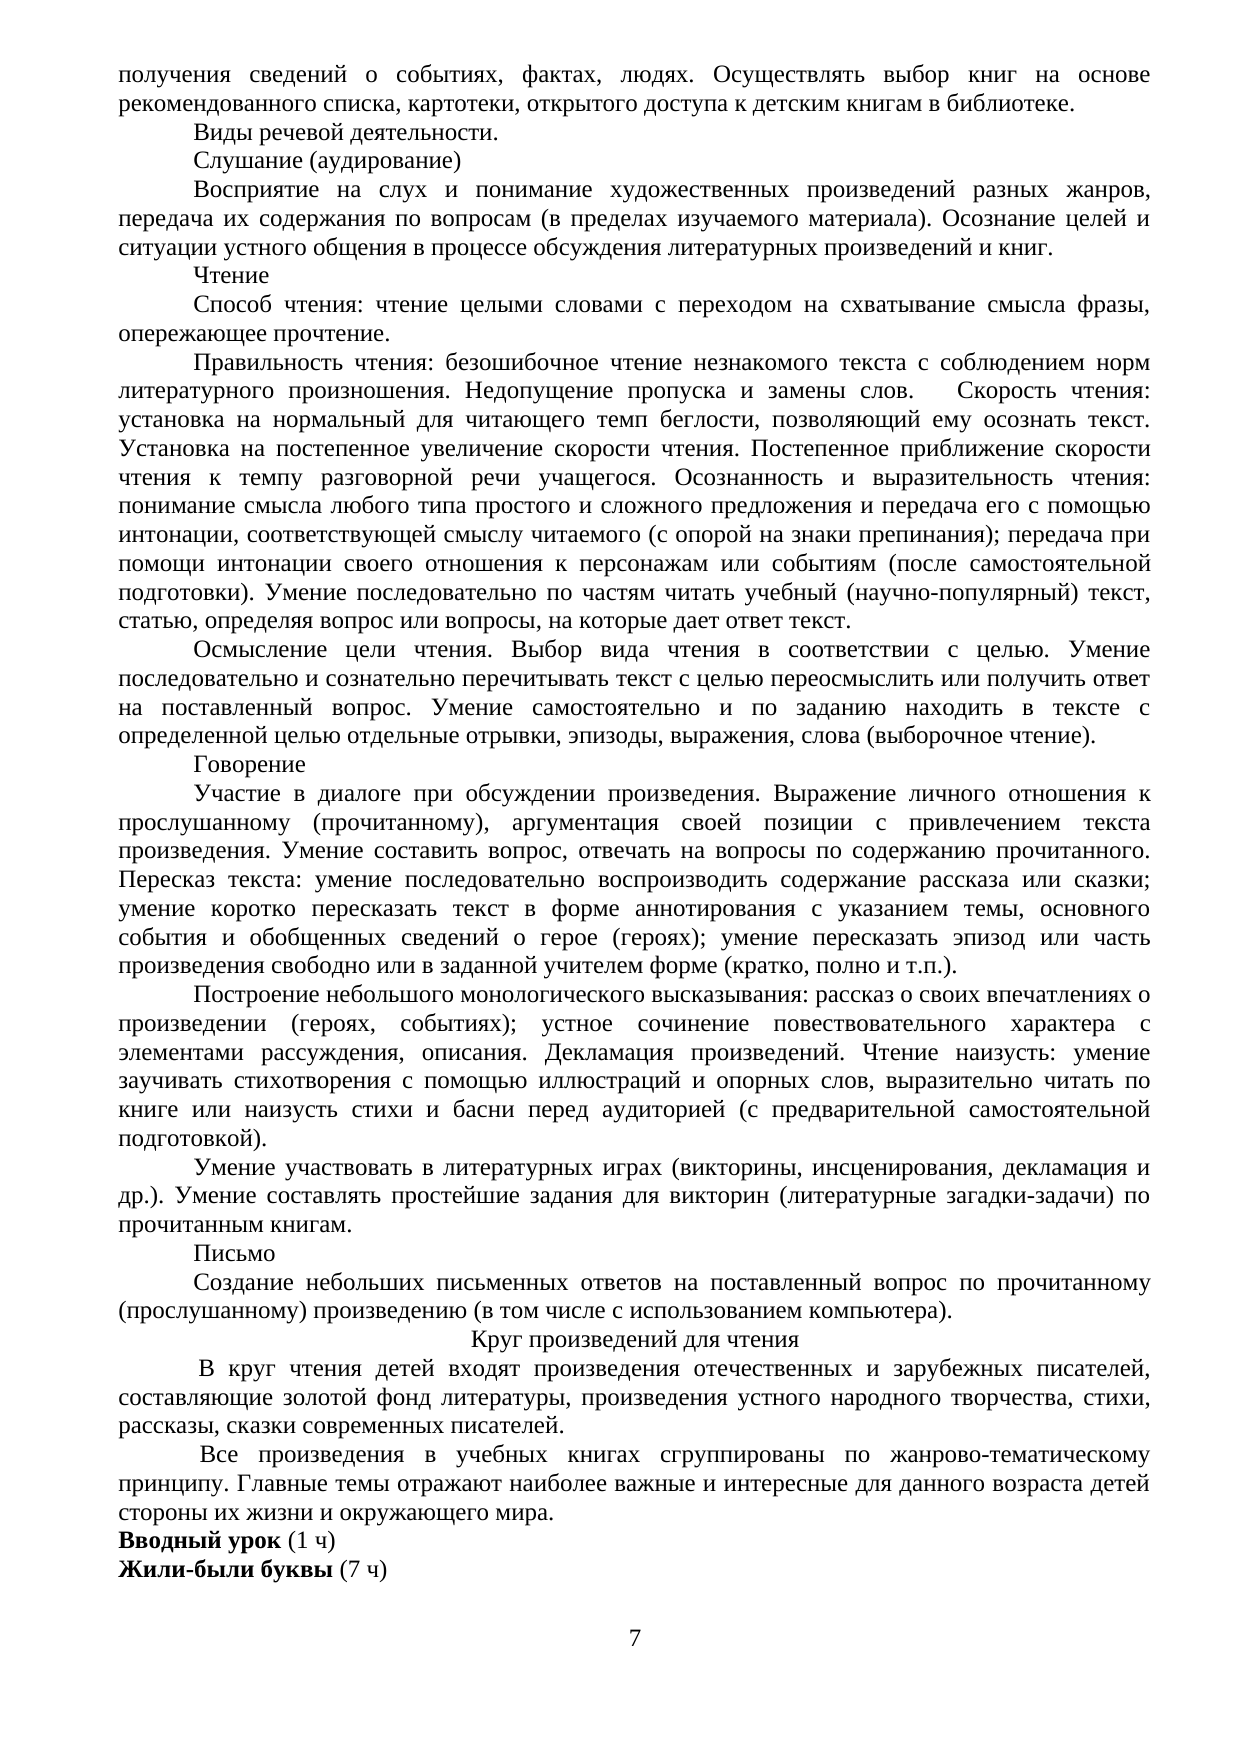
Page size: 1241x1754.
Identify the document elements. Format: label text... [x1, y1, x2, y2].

text Говорение [118, 749, 1152, 778]
text Участие в диалоге при обсуждении произведения. Выражение личного отношения к прослушанному (прочитанному), аргументация своей позиции с привлечением текста произведения. Умение составить вопрос, отвечать на вопросы по содержанию прочитанного. Пересказ текста: умение последовательно воспроизводить содержание рассказа или сказки; умение коротко пересказать текст в форме аннотирования с указанием темы, основного события и обобщенных сведений о герое (героях); умение пересказать эпизод или часть произведения свободно или в заданной учителем форме (кратко, полно и т.п.). [118, 778, 1152, 979]
text Восприятие на слух и понимание художественных произведений разных жанров, передача их содержания по вопросам (в пределах изучаемого материала). Осознание целей и ситуации устного общения в процессе обсуждения литературных произведений и книг. [118, 174, 1152, 260]
text Письмо [118, 1238, 1152, 1267]
text В круг чтения детей входят произведения отечественных и зарубежных писателей, составляющие золотой фонд литературы, произведения устного народного творчества, стихи, рассказы, сказки современных писателей. [118, 1353, 1152, 1439]
text Создание небольших письменных ответов на поставленный вопрос по прочитанному (прослушанному) произведению (в том числе с использованием компьютера). [118, 1267, 1152, 1324]
text Круг произведений для чтения [118, 1324, 1152, 1353]
text Умение участвовать в литературных играх (викторины, инсценирования, декламация и др.). Умение составлять простейшие задания для викторин (литературные загадки-задачи) по прочитанным книгам. [118, 1152, 1152, 1238]
text Слушание (аудирование) [118, 145, 1152, 174]
text Вводный урок (1 ч) [118, 1525, 1152, 1554]
text Правильность чтения: безошибочное чтение незнакомого текста с соблюдением норм литературного произношения. Недопущение пропуска и замены слов. Скорость чтения: установка на нормальный для читающего темп беглости, позволяющий ему осознать текст. Установка на постепенное увеличение скорости чтения. Постепенное приближение скорости чтения к темпу разговорной речи учащегося. Осознанность и выразительность чтения: понимание смысла любого типа простого и сложного предложения и передача его с помощью интонации, соответствующей смыслу читаемого (с опорой на знаки препинания); передача при помощи интонации своего отношения к персонажам или событиям (после самостоятельной подготовки). Умение последовательно по частям читать учебный (научно-популярный) текст, статью, определяя вопрос или вопросы, на которые дает ответ текст. [118, 347, 1152, 634]
text Жили-были буквы (7 ч) [118, 1554, 1152, 1583]
text Чтение [118, 260, 1152, 289]
text Все произведения в учебных книгах сгруппированы по жанрово-тематическому принципу. Главные темы отражают наиболее важные и интересные для данного возраста детей стороны их жизни и окружающего мира. [118, 1439, 1152, 1525]
text Способ чтения: чтение целыми словами с переходом на схватывание смысла фразы, опережающее прочтение. [118, 289, 1152, 347]
text Виды речевой деятельности. [118, 117, 1152, 145]
text Осмысление цели чтения. Выбор вида чтения в соответствии с целью. Умение последовательно и сознательно перечитывать текст с целью переосмыслить или получить ответ на поставленный вопрос. Умение самостоятельно и по заданию находить в тексте с определенной целью отдельные отрывки, эпизоды, выражения, слова (выборочное чтение). [118, 634, 1152, 749]
text Построение небольшого монологического высказывания: рассказ о своих впечатлениях о произведении (героях, событиях); устное сочинение повествовательного характера с элементами рассуждения, описания. Декламация произведений. Чтение наизусть: умение заучивать стихотворения с помощью иллюстраций и опорных слов, выразительно читать по книге или наизусть стихи и басни перед аудиторией (с предварительной самостоятельной подготовкой). [118, 979, 1152, 1152]
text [118, 59, 1152, 117]
